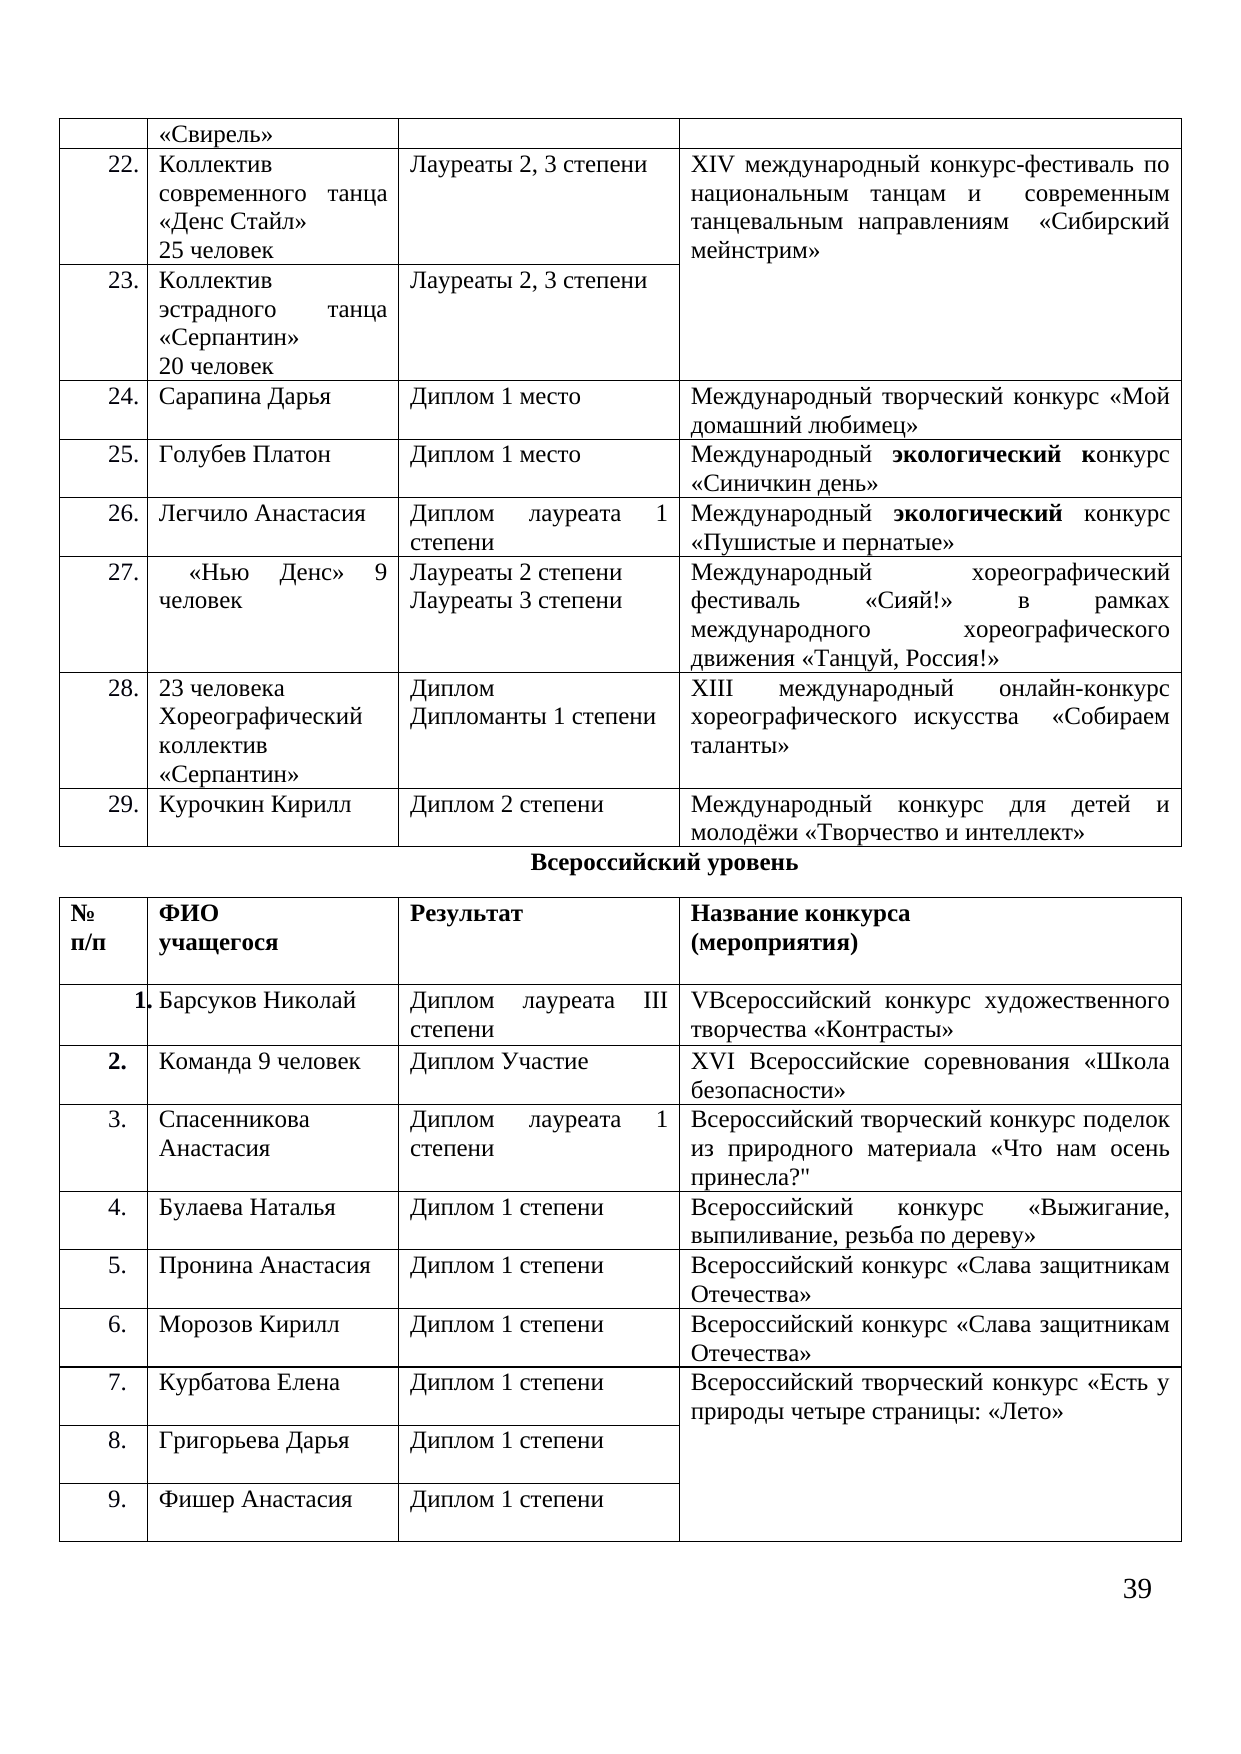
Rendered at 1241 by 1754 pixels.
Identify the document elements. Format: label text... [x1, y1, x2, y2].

table_cell Международный конкурс для детей и молодёжи «Творчество и интеллект» [680, 789, 1181, 846]
table_header № п/п [60, 898, 147, 984]
table_cell Диплом 1 степени [399, 1484, 679, 1541]
table_cell [60, 673, 147, 788]
table_cell [60, 149, 147, 264]
table_cell Международный хореографический фестиваль «Сияй!» в рамках международного хореографического движения «Танцуй, Россия!» [680, 557, 1181, 672]
table_cell 23 человека Хореографический коллектив «Серпантин» [148, 673, 398, 788]
table_cell Диплом лауреата III степени [399, 985, 679, 1045]
table_cell Команда 9 человек [148, 1046, 398, 1103]
table_cell XIV международный конкурс-фестиваль по национальным танцам и современным танцевальным направлениям «Сибирский мейнстрим» [680, 149, 1181, 380]
table_cell [60, 557, 147, 672]
table_cell Курочкин Кирилл [148, 789, 398, 846]
table_cell [60, 1250, 147, 1308]
table_cell Всероссийский творческий конкурс поделок из природного материала «Что нам осень принесла?" [680, 1105, 1181, 1191]
table_cell Диплом 1 степени [399, 1309, 679, 1366]
table_cell [60, 789, 147, 846]
table_cell XVI Всероссийские соревнования «Школа безопасности» [680, 1046, 1181, 1103]
table_cell Голубев Платон [148, 440, 398, 497]
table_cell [148, 119, 398, 148]
table_cell Диплом 1 степени [399, 1368, 679, 1424]
text Всероссийский уровень [177, 847, 1152, 876]
table_cell Лауреаты 2, 3 степени [399, 149, 679, 264]
table_cell [60, 1309, 147, 1366]
table_cell Григорьева Дарья [148, 1426, 398, 1483]
table_cell Курбатова Елена [148, 1368, 398, 1424]
table_cell Международный творческий конкурс «Мой домашний любимец» [680, 381, 1181, 438]
table_cell Всероссийский конкурс «Слава защитникам Отечества» [680, 1309, 1181, 1366]
table_cell [60, 1426, 147, 1483]
table_cell Диплом лауреата 1 степени [399, 1105, 679, 1191]
table_cell Диплом Дипломанты 1 степени [399, 673, 679, 788]
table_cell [680, 119, 1181, 148]
table_cell Спасенникова Анастасия [148, 1105, 398, 1191]
table_cell Лауреаты 2 степени Лауреаты 3 степени [399, 557, 679, 672]
table_cell Булаева Наталья [148, 1192, 398, 1249]
table_cell Сарапина Дарья [148, 381, 398, 438]
table_cell Морозов Кирилл [148, 1309, 398, 1366]
table_cell «Нью Денс» 9 человек [148, 557, 398, 672]
table_cell Фишер Анастасия [148, 1484, 398, 1541]
table_cell Всероссийский конкурс «Выжигание, выпиливание, резьба по дереву» [680, 1192, 1181, 1249]
table_cell Диплом лауреата 1 степени [399, 498, 679, 556]
table_cell Диплом Участие [399, 1046, 679, 1103]
table_cell Коллектив современного танца «Денс Стайл» 25 человек [148, 149, 398, 264]
table_cell [60, 498, 147, 556]
table_cell [60, 381, 147, 438]
table_cell Международный экологический конкурс «Синичкин день» [680, 440, 1181, 497]
table_cell Диплом 1 степени [399, 1426, 679, 1483]
table_cell Диплом 1 место [399, 440, 679, 497]
table_cell [60, 119, 147, 148]
table_cell Пронина Анастасия [148, 1250, 398, 1308]
table_cell Диплом 2 степени [399, 789, 679, 846]
table_cell [60, 265, 147, 380]
table_cell Лауреаты 2, 3 степени [399, 265, 679, 380]
table_header ФИО учащегося [148, 898, 398, 984]
table_cell [60, 1105, 147, 1191]
table_cell VВсероссийский конкурс художественного творчества «Контрасты» [680, 985, 1181, 1045]
table_cell [60, 1046, 147, 1103]
table_cell [60, 440, 147, 497]
table_cell [60, 1484, 147, 1541]
table_header Название конкурса (мероприятия) [680, 898, 1181, 984]
table_cell Легчило Анастасия [148, 498, 398, 556]
table_cell Всероссийский творческий конкурс «Есть у природы четыре страницы: «Лето» [680, 1368, 1181, 1541]
table_cell Диплом 1 место [399, 381, 679, 438]
table_cell Всероссийский конкурс «Слава защитникам Отечества» [680, 1250, 1181, 1308]
table_cell Диплом 1 степени [399, 1250, 679, 1308]
table_cell [60, 1192, 147, 1249]
table_cell Коллектив эстрадного танца «Серпантин» 20 человек [148, 265, 398, 380]
table_header Результат [399, 898, 679, 984]
table_cell [60, 985, 147, 1045]
table_cell XIII международный онлайн-конкурс хореографического искусства «Собираем таланты» [680, 673, 1181, 788]
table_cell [399, 119, 679, 148]
table_cell Международный экологический конкурс «Пушистые и пернатые» [680, 498, 1181, 556]
table_cell [60, 1368, 147, 1424]
table_cell Диплом 1 степени [399, 1192, 679, 1249]
table_cell Барсуков Николай [148, 985, 398, 1045]
